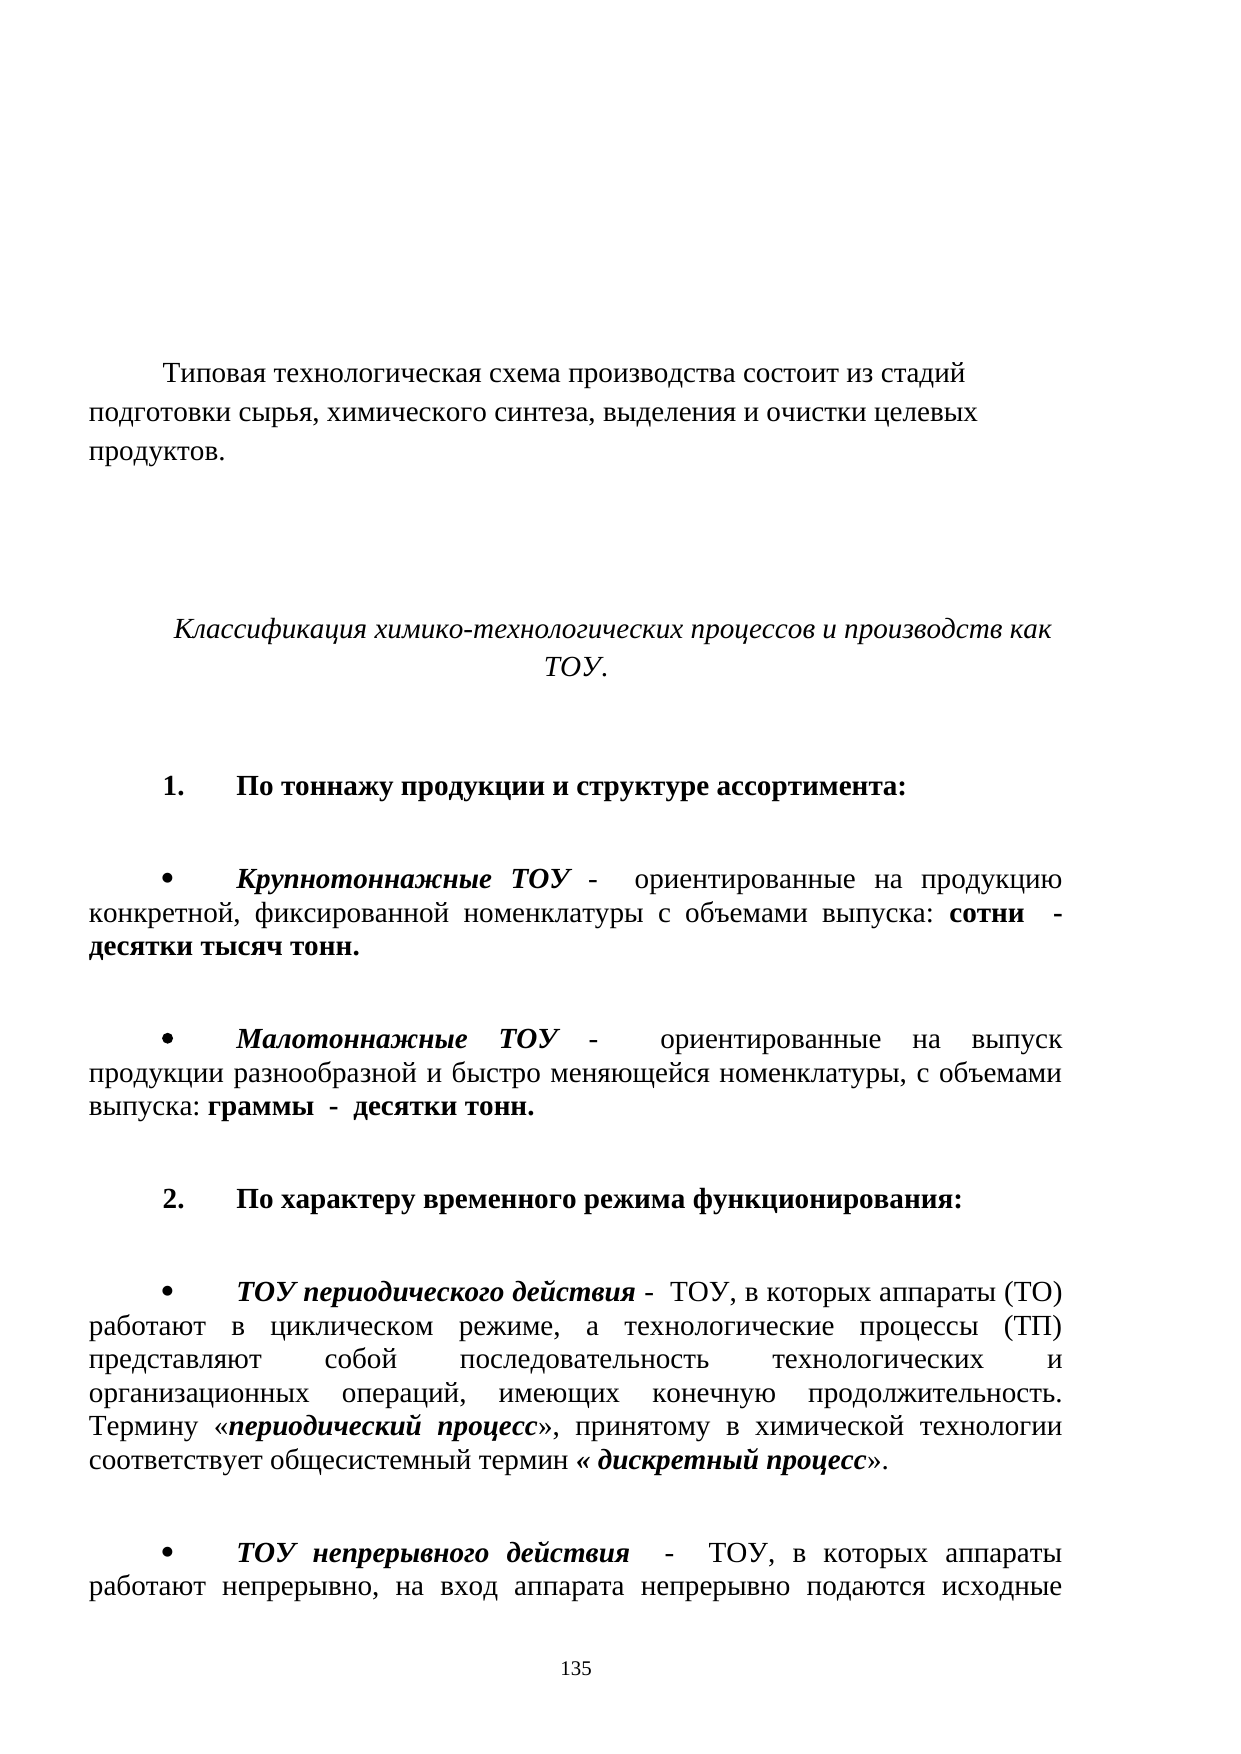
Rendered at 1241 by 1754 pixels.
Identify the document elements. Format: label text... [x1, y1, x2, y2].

list По тоннажу продукции и структуре ассортимента: [89, 768, 1063, 802]
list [89, 1535, 1063, 1602]
list По характеру временного режима функционирования: [89, 1181, 1063, 1215]
list Крупнотоннажные ТОУ - ориентированные на продукцию конкретной, фиксированной номенклатуры с объемами выпуска: сотни - десятки тысяч тонн. [89, 861, 1063, 962]
list ТОУ периодического действия - ТОУ, в которых аппараты (ТО) работают в циклическом режиме, а технологические процессы (ТП) представляют собой последовательность технологических и организационных операций, имеющих конечную продолжительность. Термину «периодический процесс», принятому в химической технологии соответствует общесистемный термин « дискретный процесс». [89, 1274, 1063, 1476]
text Типовая технологическая схема производства состоит из стадий подготовки сырья, химического синтеза, выделения и очистки целевых продуктов. [89, 356, 1063, 466]
text Классификация химико-технологических процессов и производств как ТОУ. [89, 611, 1063, 683]
list Малотоннажные ТОУ - ориентированные на выпуск продукции разнообразной и быстро меняющейся номенклатуры, с объемами выпуска: граммы - десятки тонн. [89, 1021, 1063, 1122]
